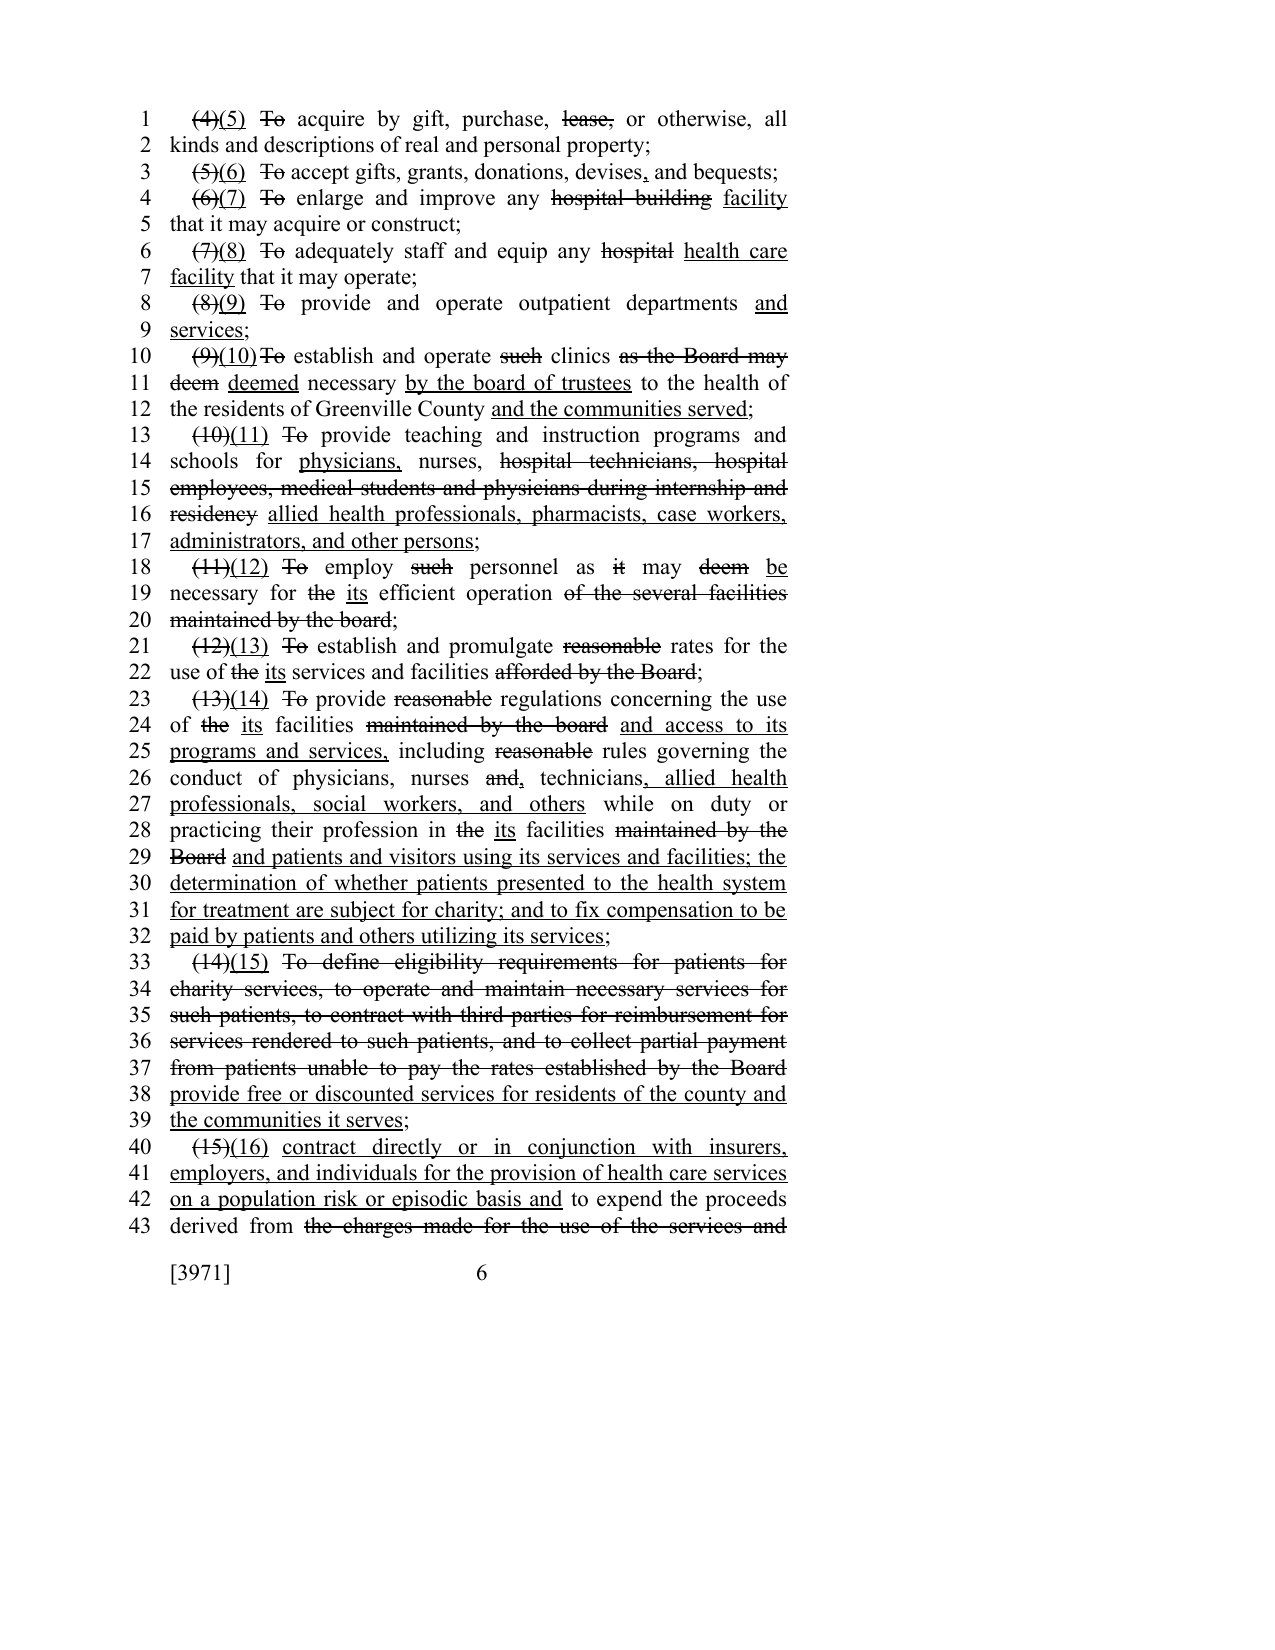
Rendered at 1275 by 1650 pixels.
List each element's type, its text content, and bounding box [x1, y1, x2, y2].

text (6)(7) To enlarge and improve any hospital building facility that it may acquire or construct; [169, 184, 787, 237]
text (4)(5) To acquire by gift, purchase, lease, or otherwise, all kinds and descriptions of real and personal property; [169, 105, 787, 158]
text (9)(10) To establish and operate such clinics as the Board may deem deemed necessary by the board of trustees to the health of the residents of Greenville County and the communities served; [169, 342, 787, 421]
text (12)(13) To establish and promulgate reasonable rates for the use of the its services and facilities afforded by the Board; [169, 632, 787, 685]
text (10)(11) To provide teaching and instruction programs and schools for physicians, nurses, hospital technicians, hospital employees, medical students and physicians during internship and residency allied health professionals, pharmacists, case workers, administrators, and other persons; [169, 421, 787, 488]
text (11)(12) To employ such personnel as it may deem be necessary for the its efficient operation of the several facilities maintained by the board; [169, 553, 787, 632]
text (7)(8) To adequately staff and equip any hospital health care facility that it may operate; [169, 237, 787, 289]
text (13)(14) To provide reasonable regulations concerning the use of the its facilities maintained by the board and access to its programs and services, including reasonable rules governing the conduct of physicians, nurses and, technicians, allied health professionals, social workers, and others while on duty or practicing their profession in the its facilities maintained by the Board and patients and visitors using its services and facilities; the determination of whether patients presented to the health system for treatment are subject for charity; and to fix compensation to be paid by patients and others utilizing its services; [169, 685, 787, 892]
text (14)(15) To define eligibility requirements for patients for charity services, to operate and maintain necessary services for such patients, to contract with third parties for reimbursement for services rendered to such patients, and to collect partial payment from patients unable to pay the rates established by the Board provide free or discounted services for residents of the county and the communities it serves; [169, 948, 787, 989]
text (8)(9) To provide and operate outpatient departments and services; [169, 289, 787, 342]
text (10)(11) To provide teaching and instruction programs and schools for physicians, nurses, hospital technicians, hospital employees, medical students and physicians during internship and residency allied health professionals, pharmacists, case workers, administrators, and other persons; [169, 489, 787, 553]
text (5)(6) To accept gifts, grants, donations, devises, and bequests; [169, 158, 787, 184]
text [169, 1183, 787, 1238]
